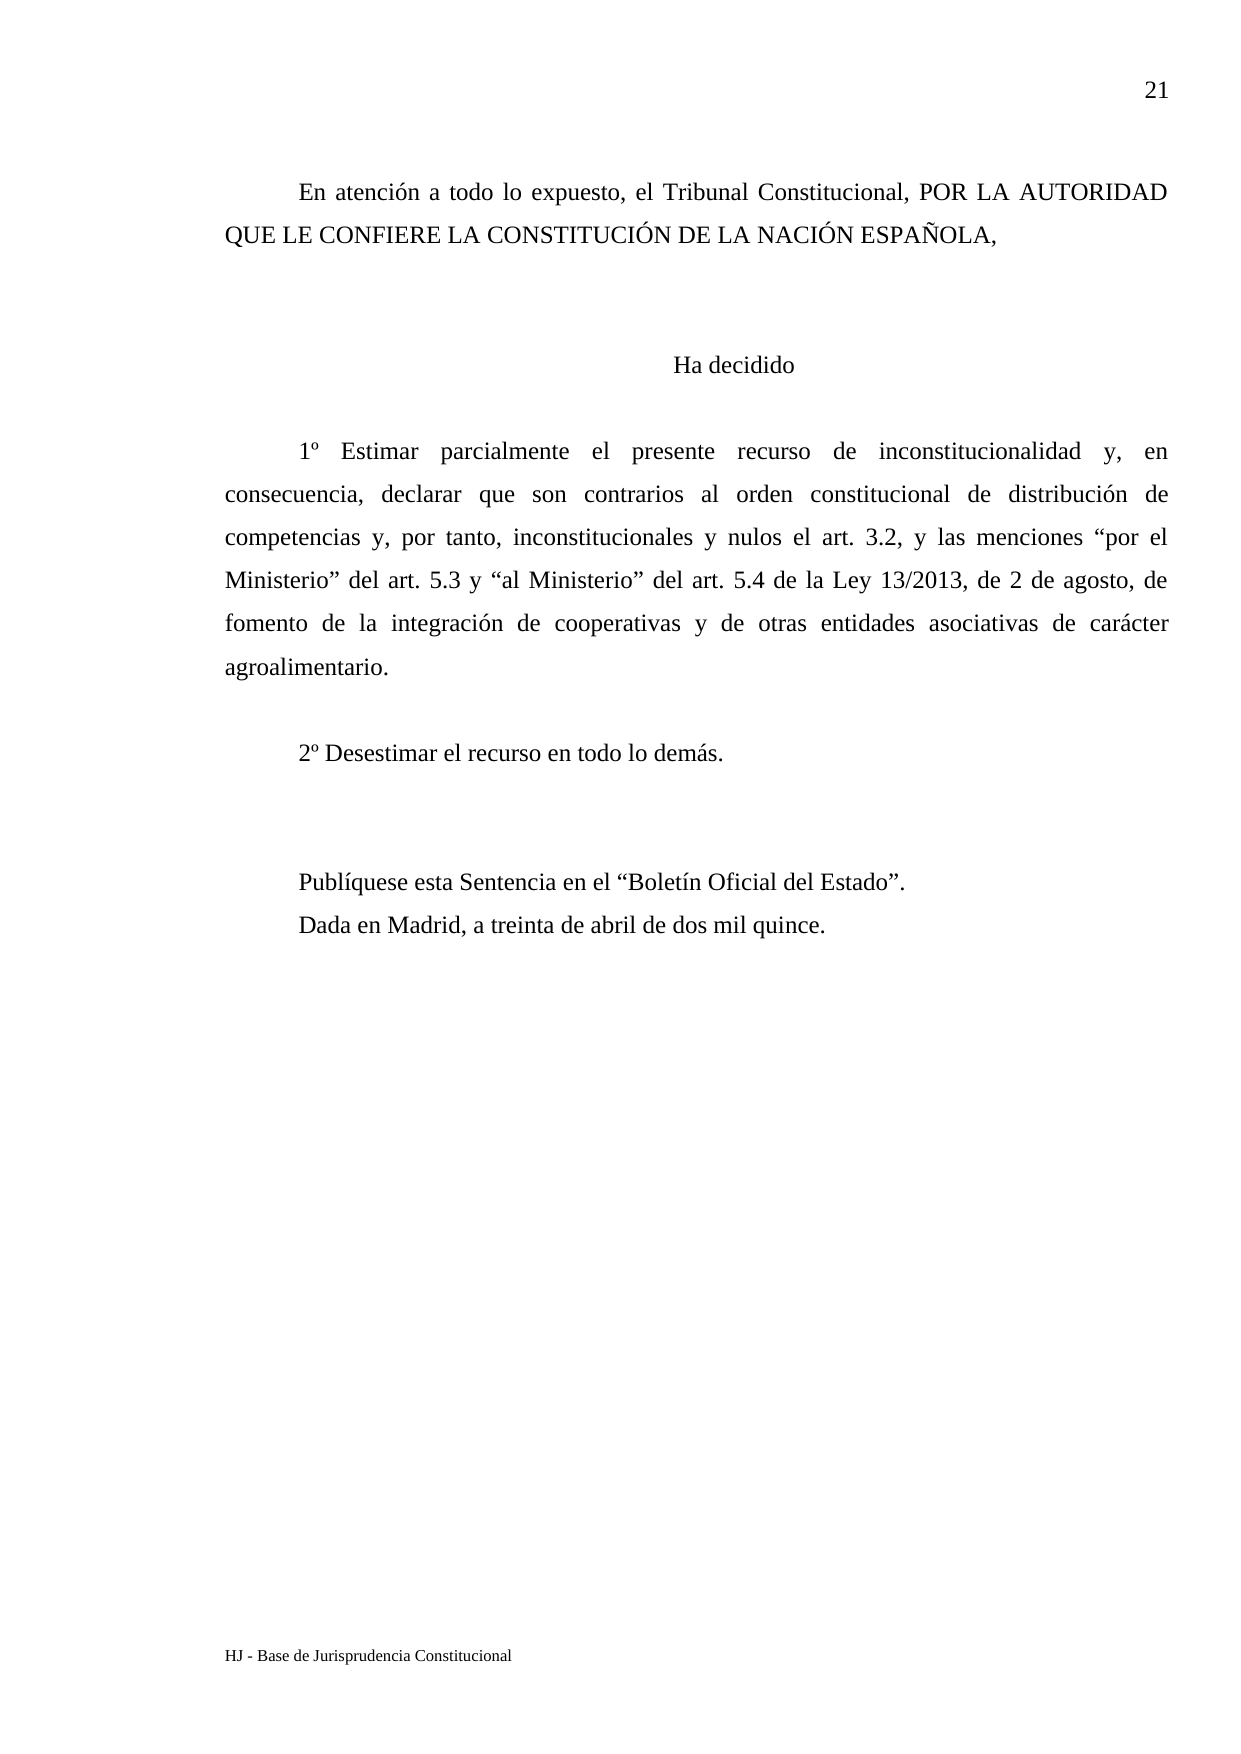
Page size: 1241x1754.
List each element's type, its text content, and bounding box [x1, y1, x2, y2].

text Publíquese esta Sentencia en el “Boletín Oficial del Estado”. [224, 867, 1169, 896]
text 1º Estimar parcialmente el presente recurso de inconstitucionalidad y, en consecuencia, declarar que son contrarios al orden constitucional de distribución de competencias y, por tanto, inconstitucionales y nulos el art. 3.2, y las menciones “por el Ministerio” del art. 5.3 y “al Ministerio” del art. 5.4 de la Ley 13/2013, de 2 de agosto, de fomento de la integración de cooperativas y de otras entidades asociativas de carácter agroalimentario. [224, 436, 1169, 680]
text En atención a todo lo expuesto, el Tribunal Constitucional, POR LA AUTORIDAD QUE LE CONFIERE LA CONSTITUCIÓN DE LA NACIÓN ESPAÑOLA, [224, 177, 1169, 249]
text Dada en Madrid, a treinta de abril de dos mil quince. [224, 910, 1169, 939]
text 2º Desestimar el recurso en todo lo demás. [224, 738, 1169, 767]
text Ha decidido [224, 350, 1169, 378]
